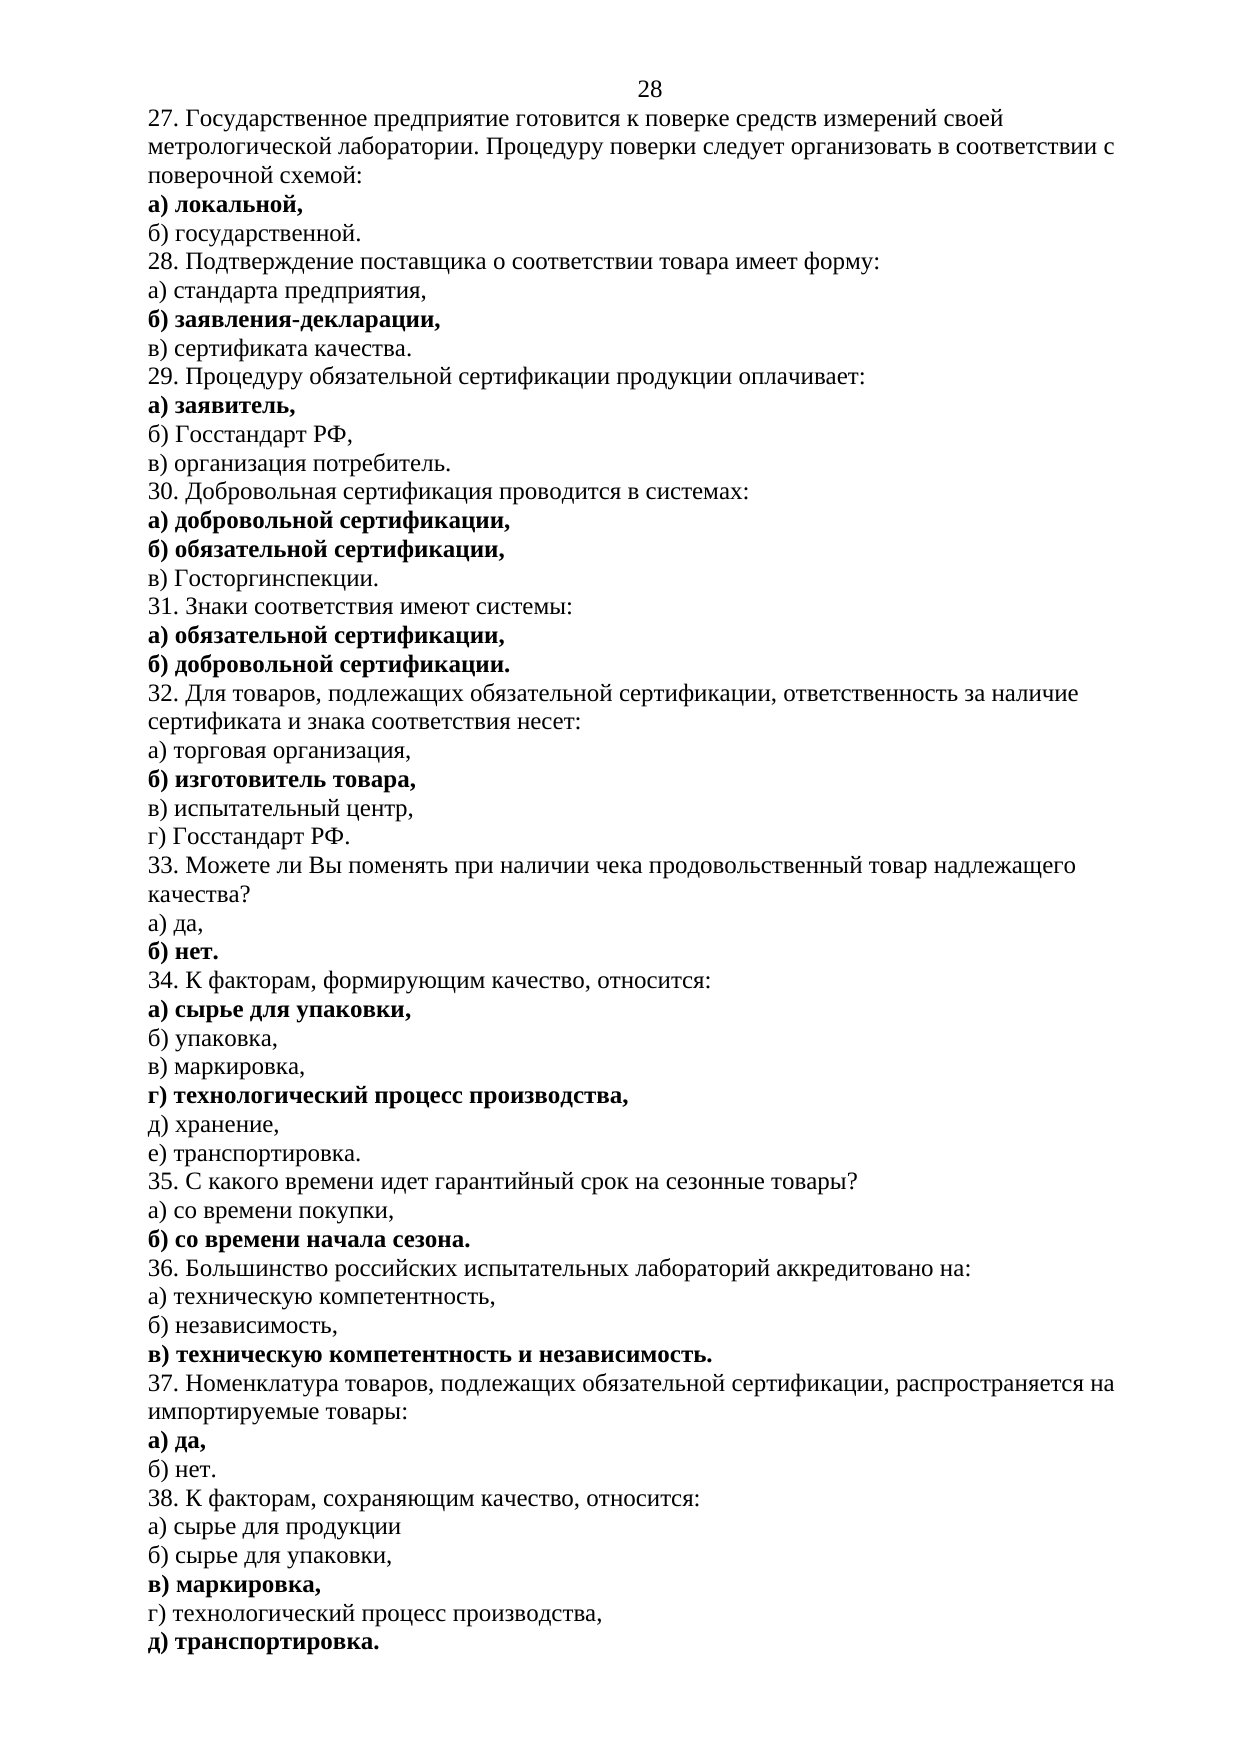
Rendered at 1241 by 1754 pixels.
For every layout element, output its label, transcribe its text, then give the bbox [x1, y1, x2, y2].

text 35. С какого времени идет гарантийный срок на сезонные товары? [148, 1166, 1152, 1195]
text а) сырье для продукции [148, 1511, 1152, 1540]
text в) Госторгинспекции. [148, 563, 1152, 591]
text д) транспортировка. [148, 1626, 1152, 1655]
text б) изготовитель товара, [148, 764, 1152, 793]
text 31. Знаки соответствия имеют системы: [148, 591, 1152, 620]
text а) добровольной сертификации, [148, 505, 1152, 534]
text 28. Подтверждение поставщика о соответствии товара имеет форму: [148, 246, 1152, 275]
text г) Госстандарт РФ. [148, 821, 1152, 850]
text а) стандарта предприятия, [148, 275, 1152, 304]
text б) нет. [148, 936, 1152, 965]
text д) хранение, [148, 1109, 1152, 1138]
text 34. К факторам, формирующим качество, относится: [148, 965, 1152, 994]
text а) техническую компетентность, [148, 1281, 1152, 1310]
text 36. Большинство российских испытательных лабораторий аккредитовано на: [148, 1253, 1152, 1281]
text б) со времени начала сезона. [148, 1224, 1152, 1253]
text а) обязательной сертификации, [148, 620, 1152, 649]
text б) упаковка, [148, 1023, 1152, 1051]
text а) сырье для упаковки, [148, 994, 1152, 1023]
text 29. Процедуру обязательной сертификации продукции оплачивает: [148, 361, 1152, 390]
text б) Госстандарт РФ, [148, 419, 1152, 448]
text 32. Для товаров, подлежащих обязательной сертификации, ответственность за наличие сертификата и знака соответствия несет: [148, 678, 1152, 735]
text 37. Номенклатура товаров, подлежащих обязательной сертификации, распространяется на импортируемые товары: [148, 1368, 1152, 1425]
text 27. Государственное предприятие готовится к поверке средств измерений своей метрологической лаборатории. Процедуру поверки следует организовать в соответствии с поверочной схемой: [148, 103, 1152, 189]
text а) заявитель, [148, 390, 1152, 419]
text а) со времени покупки, [148, 1195, 1152, 1224]
text г) технологический процесс производства, [148, 1598, 1152, 1626]
text а) торговая организация, [148, 735, 1152, 764]
text 30. Добровольная сертификация проводится в системах: [148, 476, 1152, 505]
text е) транспортировка. [148, 1138, 1152, 1166]
text б) нет. [148, 1454, 1152, 1483]
text г) технологический процесс производства, [148, 1080, 1152, 1109]
text в) сертификата качества. [148, 333, 1152, 361]
text а) да, [148, 1425, 1152, 1454]
text б) добровольной сертификации. [148, 649, 1152, 678]
text в) испытательный центр, [148, 793, 1152, 821]
text б) независимость, [148, 1310, 1152, 1339]
text в) техническую компетентность и независимость. [148, 1339, 1152, 1368]
text в) маркировка, [148, 1051, 1152, 1080]
text в) организация потребитель. [148, 448, 1152, 476]
text б) сырье для упаковки, [148, 1540, 1152, 1569]
text 38. К факторам, сохраняющим качество, относится: [148, 1483, 1152, 1511]
text б) заявления-декларации, [148, 304, 1152, 333]
text а) локальной, [148, 189, 1152, 218]
text а) да, [148, 908, 1152, 936]
text б) обязательной сертификации, [148, 534, 1152, 563]
text в) маркировка, [148, 1569, 1152, 1598]
text 33. Можете ли Вы поменять при наличии чека продовольственный товар надлежащего качества? [148, 850, 1152, 908]
text б) государственной. [148, 218, 1152, 246]
